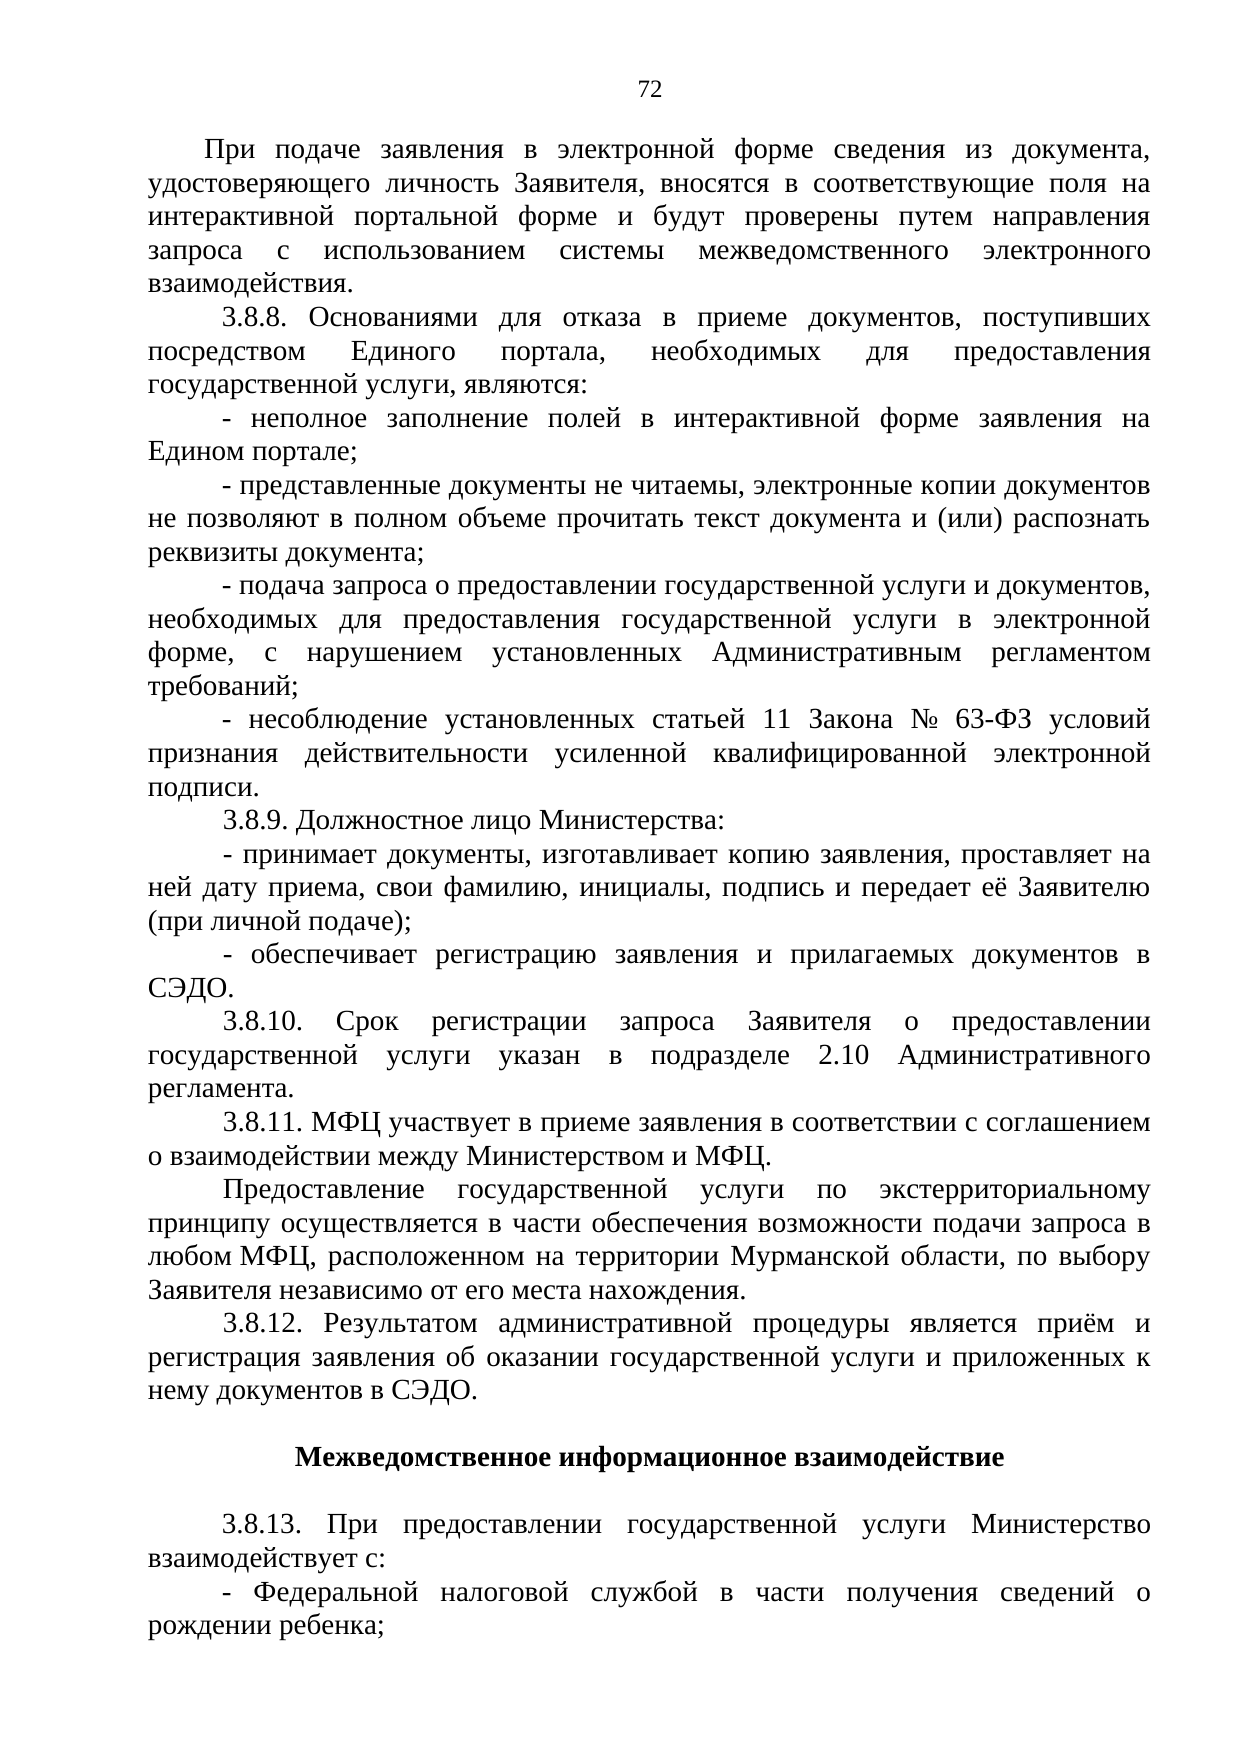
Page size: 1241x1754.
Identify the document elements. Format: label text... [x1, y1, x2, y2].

text - обеспечивает регистрацию заявления и прилагаемых документов в СЭДО. [148, 936, 1152, 1003]
text - подача запроса о предоставлении государственной услуги и документов, необходимых для предоставления государственной услуги в электронной форме, с нарушением установленных Административным регламентом требований; [148, 567, 1152, 702]
text Предоставление государственной услуги по экстерриториальному принципу осуществляется в части обеспечения возможности подачи запроса в любом МФЦ, расположенном на территории Мурманской области, по выбору Заявителя независимо от его места нахождения. [148, 1171, 1152, 1305]
text - неполное заполнение полей в интерактивной форме заявления на Едином портале; [148, 400, 1152, 467]
text 3.8.9. Должностное лицо Министерства: [148, 802, 1152, 836]
text - принимает документы, изготавливает копию заявления, проставляет на ней дату приема, свои фамилию, инициалы, подпись и передает её Заявителю (при личной подаче); [148, 836, 1152, 936]
text 3.8.12. Результатом административной процедуры является приём и регистрация заявления об оказании государственной услуги и приложенных к нему документов в СЭДО. [148, 1305, 1152, 1406]
text - Федеральной налоговой службой в части получения сведений о рождении ребенка; [148, 1574, 1152, 1641]
text - несоблюдение установленных статьей 11 Закона № 63-ФЗ условий признания действительности усиленной квалифицированной электронной подписи. [148, 702, 1152, 802]
text - представленные документы не читаемы, электронные копии документов не позволяют в полном объеме прочитать текст документа и (или) распознать реквизиты документа; [148, 467, 1152, 567]
text При подаче заявления в электронной форме сведения из документа, удостоверяющего личность Заявителя, вносятся в соответствующие поля на интерактивной портальной форме и будут проверены путем направления запроса с использованием системы межведомственного электронного взаимодействия. [148, 131, 1152, 299]
text 3.8.8. Основаниями для отказа в приеме документов, поступивших посредством Единого портала, необходимых для предоставления государственной услуги, являются: [148, 299, 1152, 400]
text Межведомственное информационное взаимодействие [148, 1439, 1152, 1473]
text 3.8.10. Срок регистрации запроса Заявителя о предоставлении государственной услуги указан в подразделе 2.10 Административного регламента. [148, 1003, 1152, 1104]
text 3.8.11. МФЦ участвует в приеме заявления в соответствии с соглашением о взаимодействии между Министерством и МФЦ. [148, 1104, 1152, 1171]
text 3.8.13. При предоставлении государственной услуги Министерство взаимодействует с: [148, 1507, 1152, 1574]
